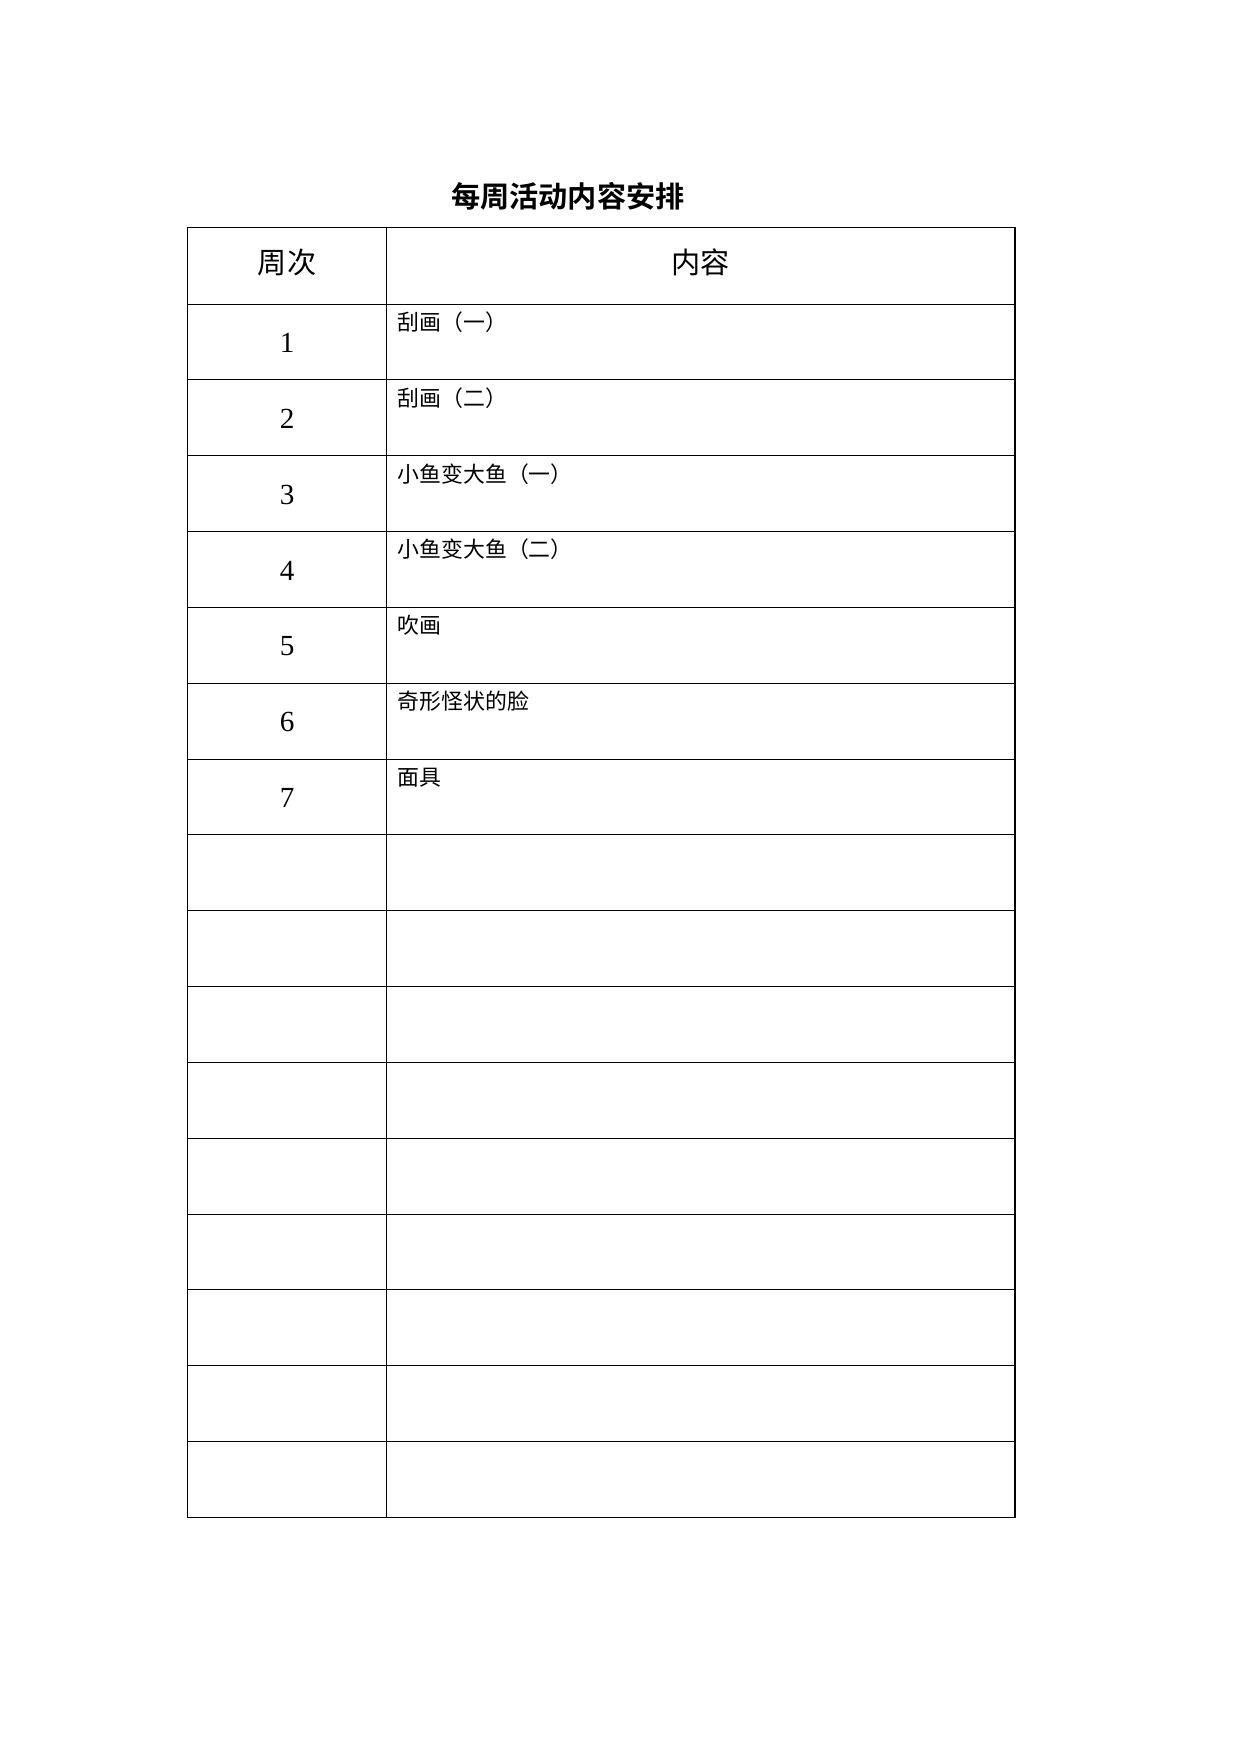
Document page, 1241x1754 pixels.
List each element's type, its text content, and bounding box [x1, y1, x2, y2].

table_cell 面具 [387, 760, 1014, 834]
table_cell 奇形怪状的脸 [387, 684, 1014, 758]
table_cell 刮画（二） [387, 380, 1014, 455]
table_cell [387, 987, 1014, 1062]
table_header 周次 [188, 228, 386, 303]
table_cell 7 [188, 760, 386, 834]
table_cell [188, 1063, 386, 1138]
table_cell 5 [188, 608, 386, 683]
table_cell [387, 1139, 1014, 1213]
table_cell [387, 1290, 1014, 1365]
table_cell 吹画 [387, 608, 1014, 683]
table_cell 小鱼变大鱼（一） [387, 456, 1014, 531]
table_cell 4 [188, 532, 386, 607]
table_cell [387, 1215, 1014, 1289]
table_cell [387, 1442, 1014, 1517]
table_cell 1 [188, 305, 386, 379]
table_cell [188, 987, 386, 1062]
table_cell 3 [188, 456, 386, 531]
table_cell [188, 911, 386, 986]
text 每周活动内容安排 [187, 162, 1053, 227]
table_cell [387, 1366, 1014, 1441]
table_cell 小鱼变大鱼（二） [387, 532, 1014, 607]
table_cell [188, 1442, 386, 1517]
table_header 内容 [387, 228, 1014, 303]
table_cell 2 [188, 380, 386, 455]
table_cell [387, 1063, 1014, 1138]
table_cell 刮画（一） [387, 305, 1014, 379]
table_cell [387, 911, 1014, 986]
table_cell [188, 1290, 386, 1365]
table_cell [188, 1139, 386, 1213]
table_cell [387, 835, 1014, 910]
table_cell [188, 1215, 386, 1289]
table_cell 6 [188, 684, 386, 758]
table_cell [188, 1366, 386, 1441]
table_cell [188, 835, 386, 910]
